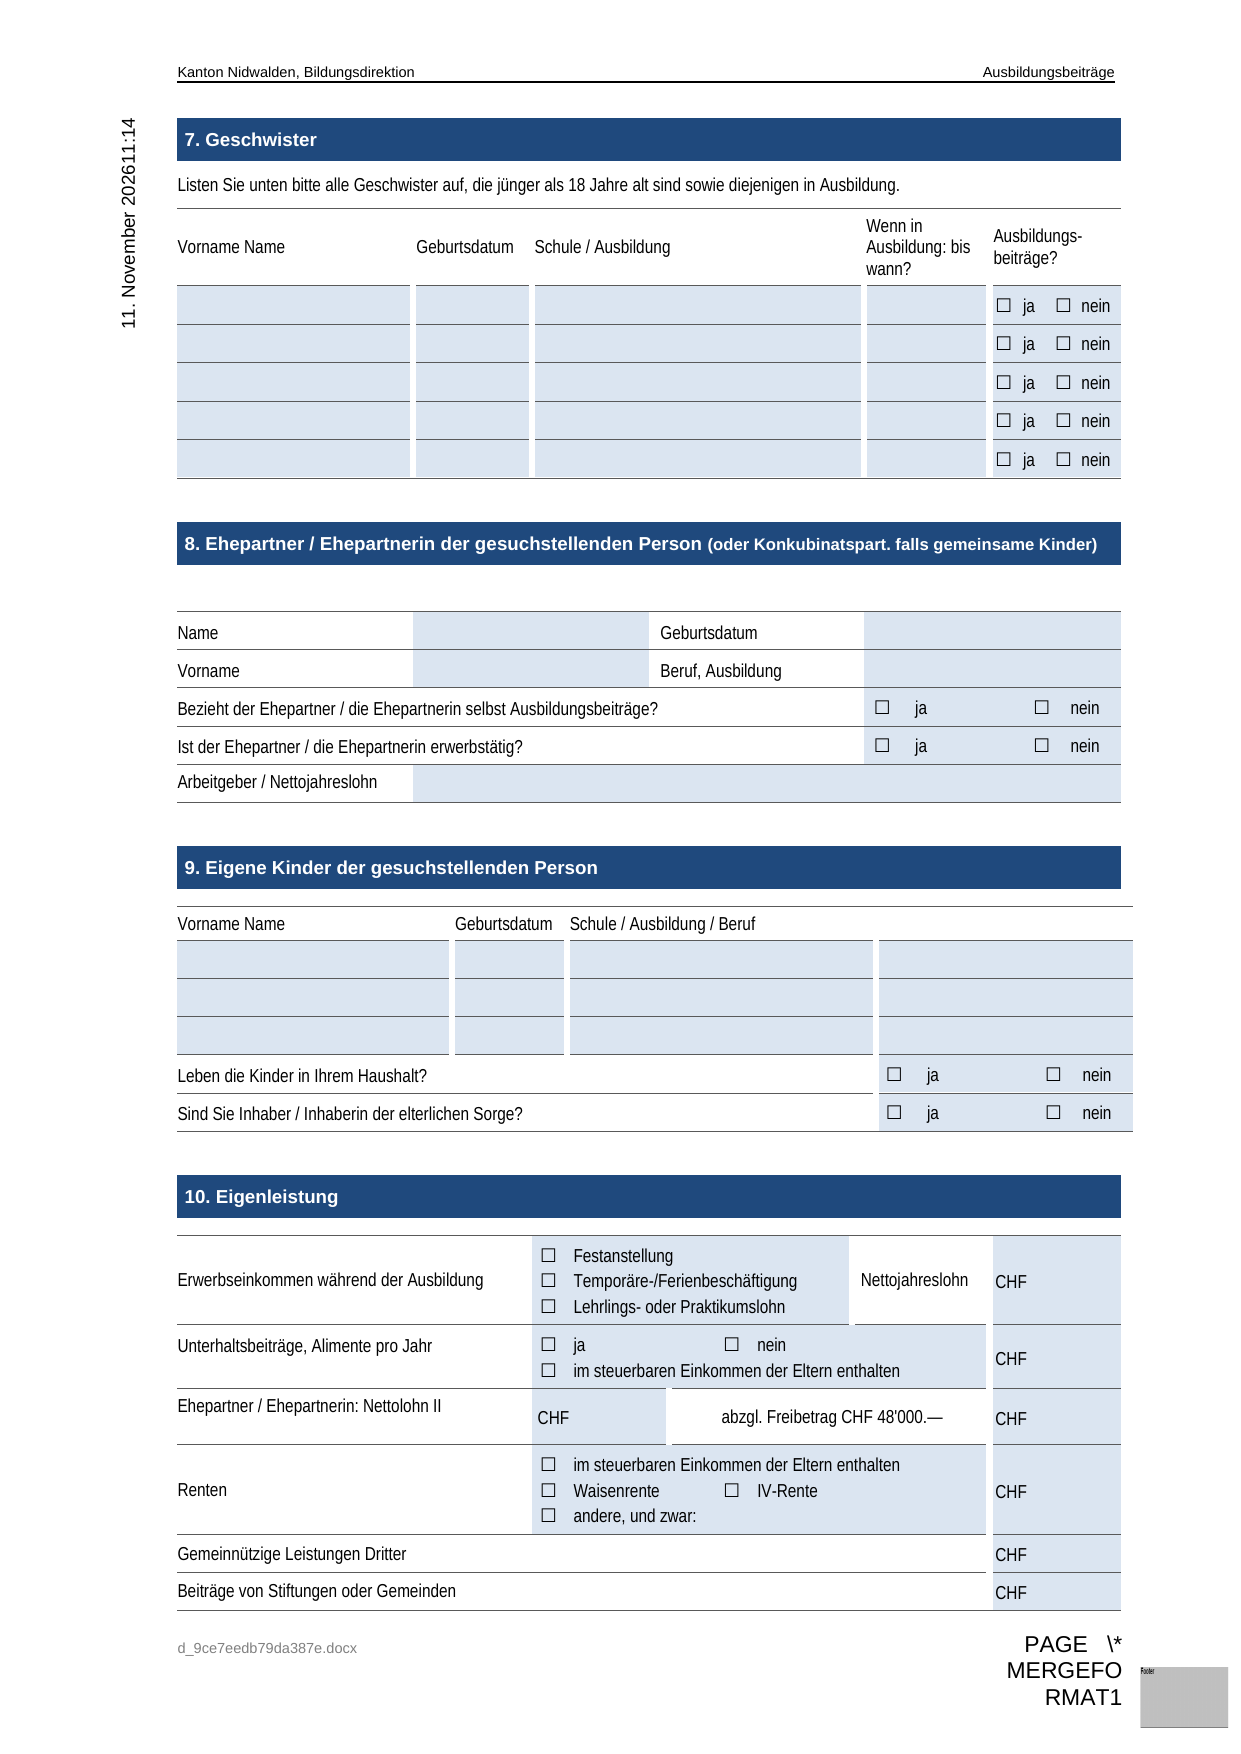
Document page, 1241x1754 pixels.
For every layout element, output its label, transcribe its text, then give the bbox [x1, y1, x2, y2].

table_cell [570, 941, 873, 978]
table_cell [177, 979, 449, 1016]
table_cell [413, 650, 649, 687]
table_cell Arbeitgeber / Nettojahreslohn [177, 765, 413, 802]
table_cell [867, 363, 986, 401]
table_cell [416, 363, 529, 401]
table_cell Renten [177, 1445, 532, 1534]
table_cell [177, 440, 410, 477]
table_cell [455, 1017, 564, 1054]
table_cell Beruf, Ausbildung [649, 650, 864, 687]
table_cell Unterhaltsbeiträge, Alimente pro Jahr [177, 1325, 532, 1388]
table_cell [535, 325, 861, 362]
table_cell [413, 765, 1121, 802]
table_cell CHF [993, 1389, 1121, 1444]
table_header Geburtsdatum [416, 209, 529, 285]
table_cell [535, 363, 861, 401]
table_cell [416, 402, 529, 439]
table_header Festanstellung Temporäre-/Ferienbeschäftigung Lehrlings- oder Praktikumslohn [532, 1236, 849, 1324]
table_cell CHF [993, 1573, 1121, 1610]
picture [1140, 1667, 1229, 1728]
table_cell [177, 325, 410, 362]
table_cell [535, 402, 861, 439]
table_header Geburtsdatum [649, 612, 864, 649]
table_header 8. Ehepartner / Ehepartnerin der gesuchstellenden Person (oder Konkubinatspart. falls gemeinsame Kinder) [177, 522, 1121, 565]
table_cell ja nein [864, 727, 1121, 764]
table_header [864, 612, 1121, 649]
table_cell ja nein [879, 1094, 1133, 1131]
table_cell [867, 402, 986, 439]
table_cell [879, 979, 1133, 1016]
table_cell [455, 979, 564, 1016]
table_header Schule / Ausbildung / Beruf [570, 907, 873, 940]
table_header Vorname Name [177, 907, 449, 940]
table_header [879, 907, 1133, 940]
table_cell [867, 325, 986, 362]
table_header 9. Eigene Kinder der gesuchstellenden Person [177, 846, 1121, 889]
table_header Erwerbseinkommen während der Ausbildung [177, 1236, 532, 1324]
table_cell Leben die Kinder in Ihrem Haushalt? [177, 1055, 873, 1092]
table_cell [177, 363, 410, 401]
table_header [413, 612, 649, 649]
table_cell ja nein [993, 402, 1121, 439]
table_cell CHF [532, 1389, 666, 1444]
table_cell [177, 286, 410, 324]
table_cell ja nein [864, 688, 1121, 726]
table_header Vorname Name [177, 209, 410, 285]
table_cell [867, 286, 986, 324]
table_cell abzgl. Freibetrag CHF 48'000.— [672, 1389, 986, 1444]
table_cell ja nein [993, 286, 1121, 324]
table_header Nettojahreslohn [855, 1236, 986, 1324]
table_cell [177, 402, 410, 439]
table_header Geburtsdatum [455, 907, 564, 940]
table_header Ausbildungs- beiträge? [993, 209, 1121, 285]
table_cell ja nein [993, 440, 1121, 477]
table_cell Gemeinnützige Leistungen Dritter [177, 1535, 986, 1572]
table_cell ja nein im steuerbaren Einkommen der Eltern enthalten [532, 1325, 986, 1388]
table_cell Bezieht der Ehepartner / die Ehepartnerin selbst Ausbildungsbeiträge? [177, 688, 864, 726]
table_cell [455, 941, 564, 978]
table_cell [879, 941, 1133, 978]
text Listen Sie unten bitte alle Geschwister auf, die jünger als 18 Jahre alt sind sowie diejenigen in Ausbildung. [177, 174, 1122, 195]
table_cell [177, 1017, 449, 1054]
table_header Wenn in Ausbildung: bis wann? [867, 209, 986, 285]
table_cell [867, 440, 986, 477]
table_cell Ist der Ehepartner / die Ehepartnerin erwerbstätig? [177, 727, 864, 764]
table_cell [570, 1017, 873, 1054]
table_header Name [177, 612, 413, 649]
table_cell Beiträge von Stiftungen oder Gemeinden [177, 1573, 986, 1610]
table_cell [864, 650, 1121, 687]
table_cell Sind Sie Inhaber / Inhaberin der elterlichen Sorge? [177, 1094, 873, 1131]
table_cell Ehepartner / Ehepartnerin: Nettolohn II [177, 1389, 532, 1444]
table_cell CHF [993, 1445, 1121, 1534]
table_header CHF [993, 1236, 1121, 1324]
table_cell ja nein [993, 325, 1121, 362]
table_cell [416, 440, 529, 477]
table_cell im steuerbaren Einkommen der Eltern enthalten Waisenrente IV-Rente andere, und zwar: [532, 1445, 986, 1534]
table_cell Vorname [177, 650, 413, 687]
table_cell [570, 979, 873, 1016]
table_header Schule / Ausbildung [535, 209, 861, 285]
table_header 7. Geschwister [177, 118, 1121, 161]
table_cell [879, 1017, 1133, 1054]
table_cell [416, 325, 529, 362]
table_header 10. Eigenleistung [177, 1175, 1121, 1218]
table_cell [177, 941, 449, 978]
table_cell ja nein [993, 363, 1121, 401]
table_cell CHF [993, 1325, 1121, 1388]
table_cell ja nein [879, 1055, 1133, 1092]
table_cell [416, 286, 529, 324]
table_cell [535, 440, 861, 477]
table_cell [535, 286, 861, 324]
table_cell CHF [993, 1535, 1121, 1572]
